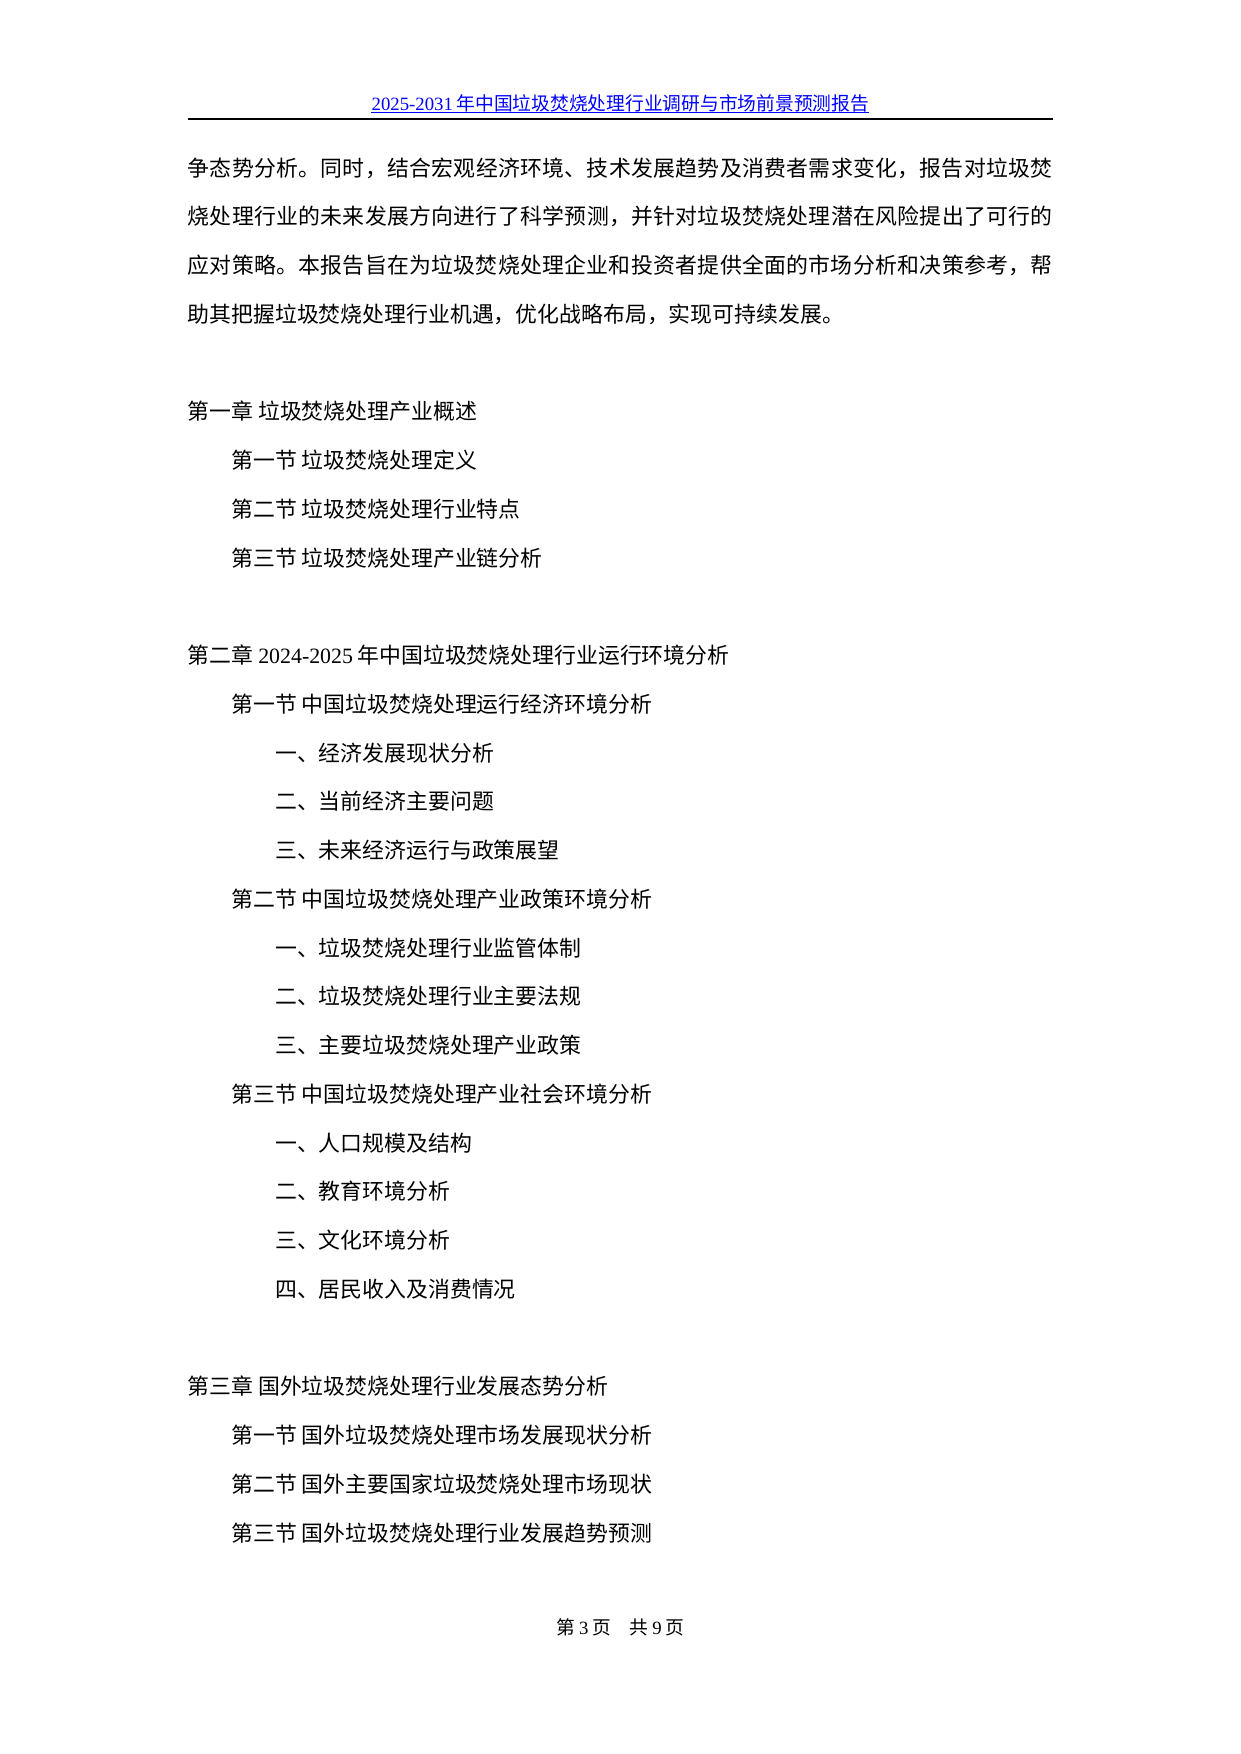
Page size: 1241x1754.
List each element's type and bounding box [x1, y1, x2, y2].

text [187, 150, 1053, 1548]
